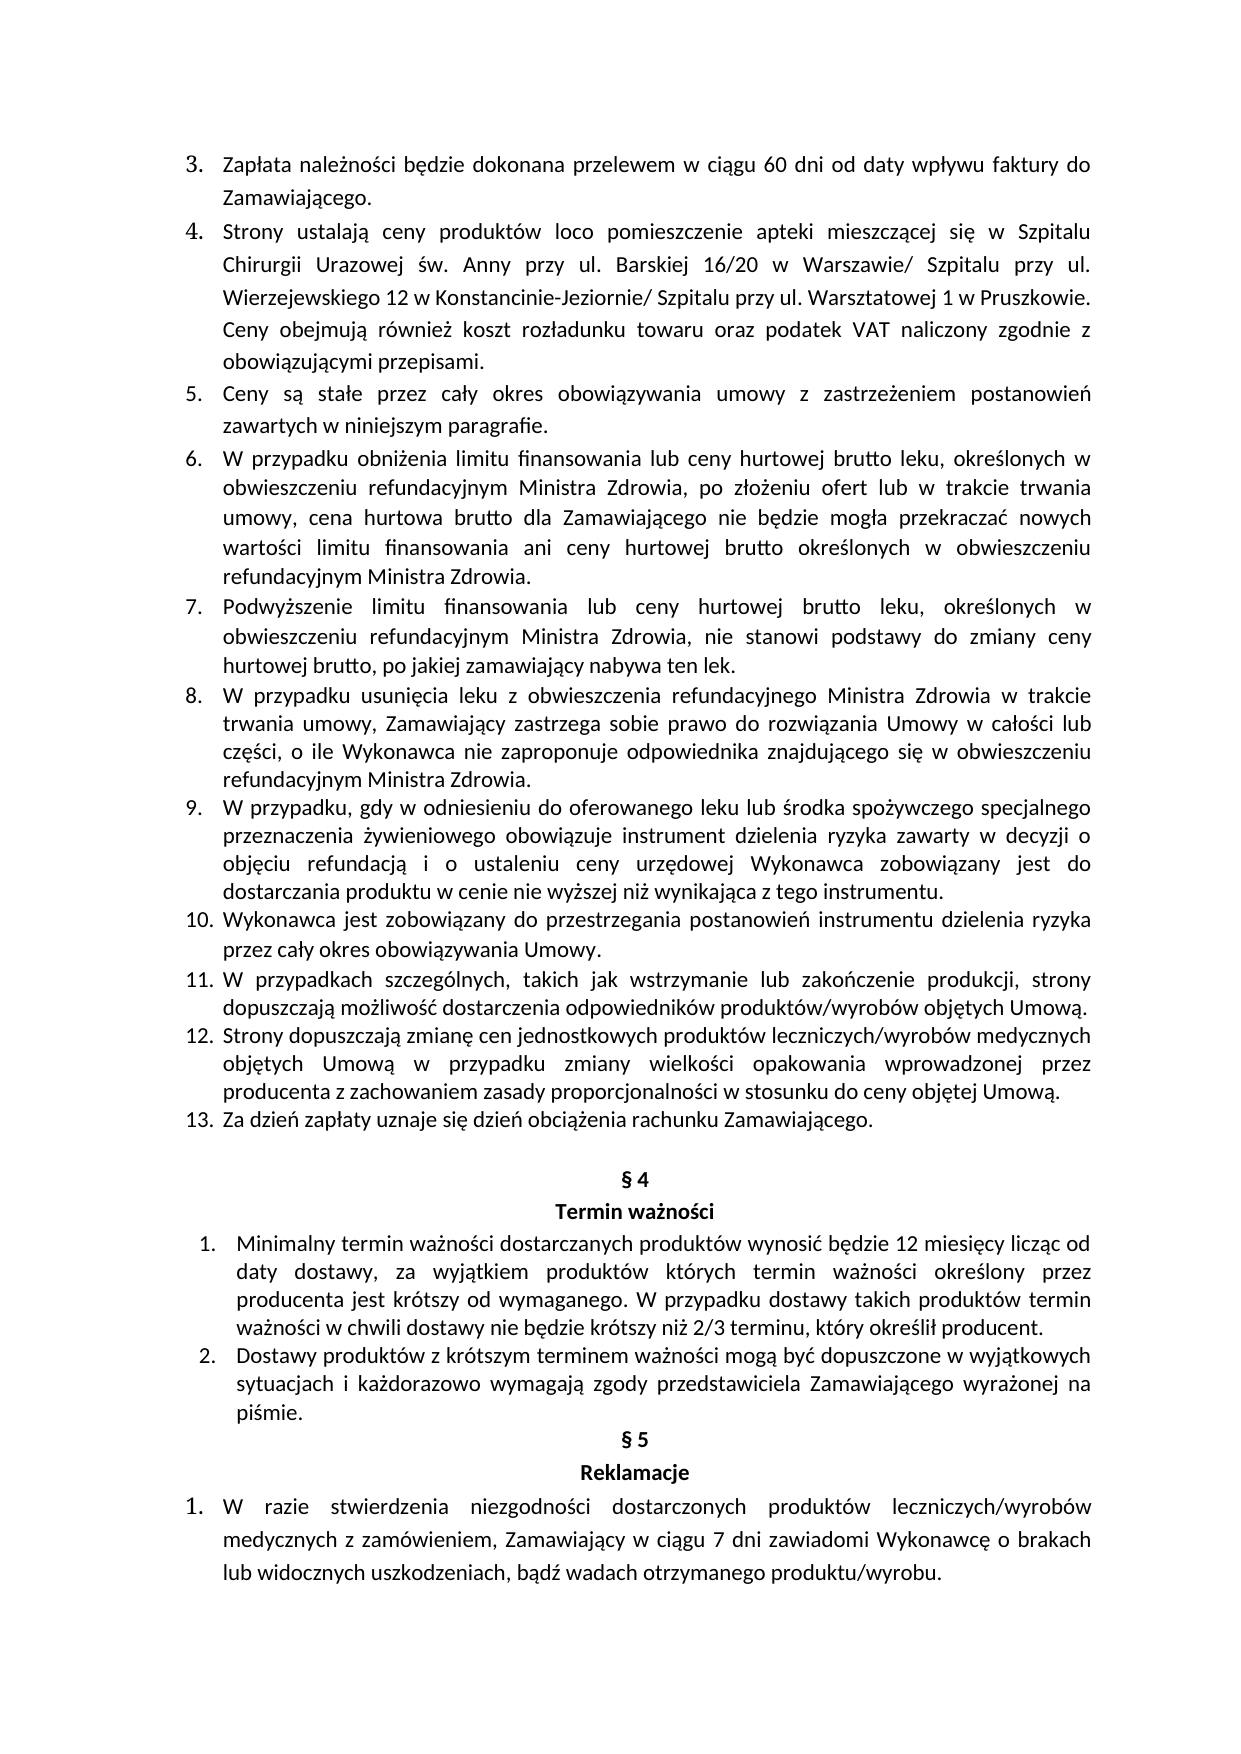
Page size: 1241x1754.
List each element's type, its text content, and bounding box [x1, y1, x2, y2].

list Strony ustalają ceny produktów loco pomieszczenie apteki mieszczącej się w Szpitalu Chirurgii Urazowej św. Anny przy ul. Barskiej 16/20 w Warszawie/ Szpitalu przy ul. Wierzejewskiego 12 w Konstancinie-Jeziornie/ Szpitalu przy ul. Warsztatowej 1 w Pruszkowie. Ceny obejmują również koszt rozładunku towaru oraz podatek VAT naliczony zgodnie z obowiązującymi przepisami. [185, 315, 1093, 475]
list W przypadku, gdy w odniesieniu do oferowanego leku lub środka spożywczego specjalnego przeznaczenia żywieniowego obowiązuje instrument dzielenia ryzyka zawarty w decyzji o objęciu refundacją i o ustaleniu ceny urzędowej Wykonawca zobowiązany jest do dostarczania produktu w cenie nie wyższej niż wynikająca z tego instrumentu. [185, 893, 1093, 1005]
list Za dzień zapłaty uznaje się dzień obciążenia rachunku Zamawiającego. [185, 1205, 1093, 1233]
list Podwyższenie limitu finansowania lub ceny hurtowej brutto leku, określonych w obwieszczeniu refundacyjnym Ministra Zdrowia, nie stanowi podstawy do zmiany ceny hurtowej brutto, po jakiej zamawiający nabywa ten lek. [185, 692, 1093, 779]
list Minimalny termin ważności dostarczanych produktów wynosić będzie 12 miesięcy licząc od daty dostawy, za wyjątkiem produktów których termin ważności określony przez producenta jest krótszy od wymaganego. W przypadku dostawy takich produktów termin ważności w chwili dostawy nie będzie krótszy niż 2/3 terminu, który określił producent. [199, 1329, 1093, 1441]
list W przypadku obniżenia limitu finansowania lub ceny hurtowej brutto leku, określonych w obwieszczeniu refundacyjnym Ministra Zdrowia, po złożeniu ofert lub w trakcie trwania umowy, cena hurtowa brutto dla Zamawiającego nie będzie mogła przekraczać nowych wartości limitu finansowania ani ceny hurtowej brutto określonych w obwieszczeniu refundacyjnym Ministra Zdrowia. [185, 543, 1093, 690]
text Reklamacje [177, 1558, 1093, 1586]
list Dostawy produktów z krótszym terminem ważności mogą być dopuszczone w wyjątkowych sytuacjach i każdorazowo wymagają zgody przedstawiciela Zamawiającego wyrażonej na piśmie. [199, 1441, 1093, 1525]
list Strony dopuszczają zmianę cen jednostkowych produktów leczniczych/wyrobów medycznych objętych Umową w przypadku zmiany wielkości opakowania wprowadzonej przez producenta z zachowaniem zasady proporcjonalności w stosunku do ceny objętej Umową. [185, 1121, 1093, 1205]
list W przypadku usunięcia leku z obwieszczenia refundacyjnego Ministra Zdrowia w trakcie trwania umowy, Zamawiający zastrzega sobie prawo do rozwiązania Umowy w całości lub części, o ile Wykonawca nie zaproponuje odpowiednika znajdującego się w obwieszczeniu refundacyjnym Ministra Zdrowia. [185, 781, 1093, 893]
list Ceny są stałe przez cały okres obowiązywania umowy z zastrzeżeniem postanowień zawartych w niniejszym paragrafie. [185, 479, 1093, 539]
list Wykonawca jest zobowiązany do przestrzegania postanowień instrumentu dzielenia ryzyka przez cały okres obowiązywania Umowy. [185, 1005, 1093, 1063]
text § 4 [177, 1265, 1093, 1293]
list Zapłata należności będzie dokonana przelewem w ciągu 60 dni od daty wpływu faktury do Zamawiającego. [185, 247, 1093, 311]
list Zamawiający zapłaci za produkty lecznicze (farmaceutyczne)/wyroby medyczne zakupione w ramach każdorazowej dostawy cenę brutto określoną w ofercie, zgodnie z załącznikiem nr 1 do niniejszej Umowy, z zastrzeżeniem § 2 ust. 13 Umowy. [185, 148, 1093, 243]
text § 5 [177, 1525, 1093, 1553]
list W przypadkach szczególnych, takich jak wstrzymanie lub zakończenie produkcji, strony dopuszczają możliwość dostarczenia odpowiedników produktów/wyrobów objętych Umową. [185, 1064, 1093, 1121]
text Termin ważności [177, 1297, 1093, 1325]
